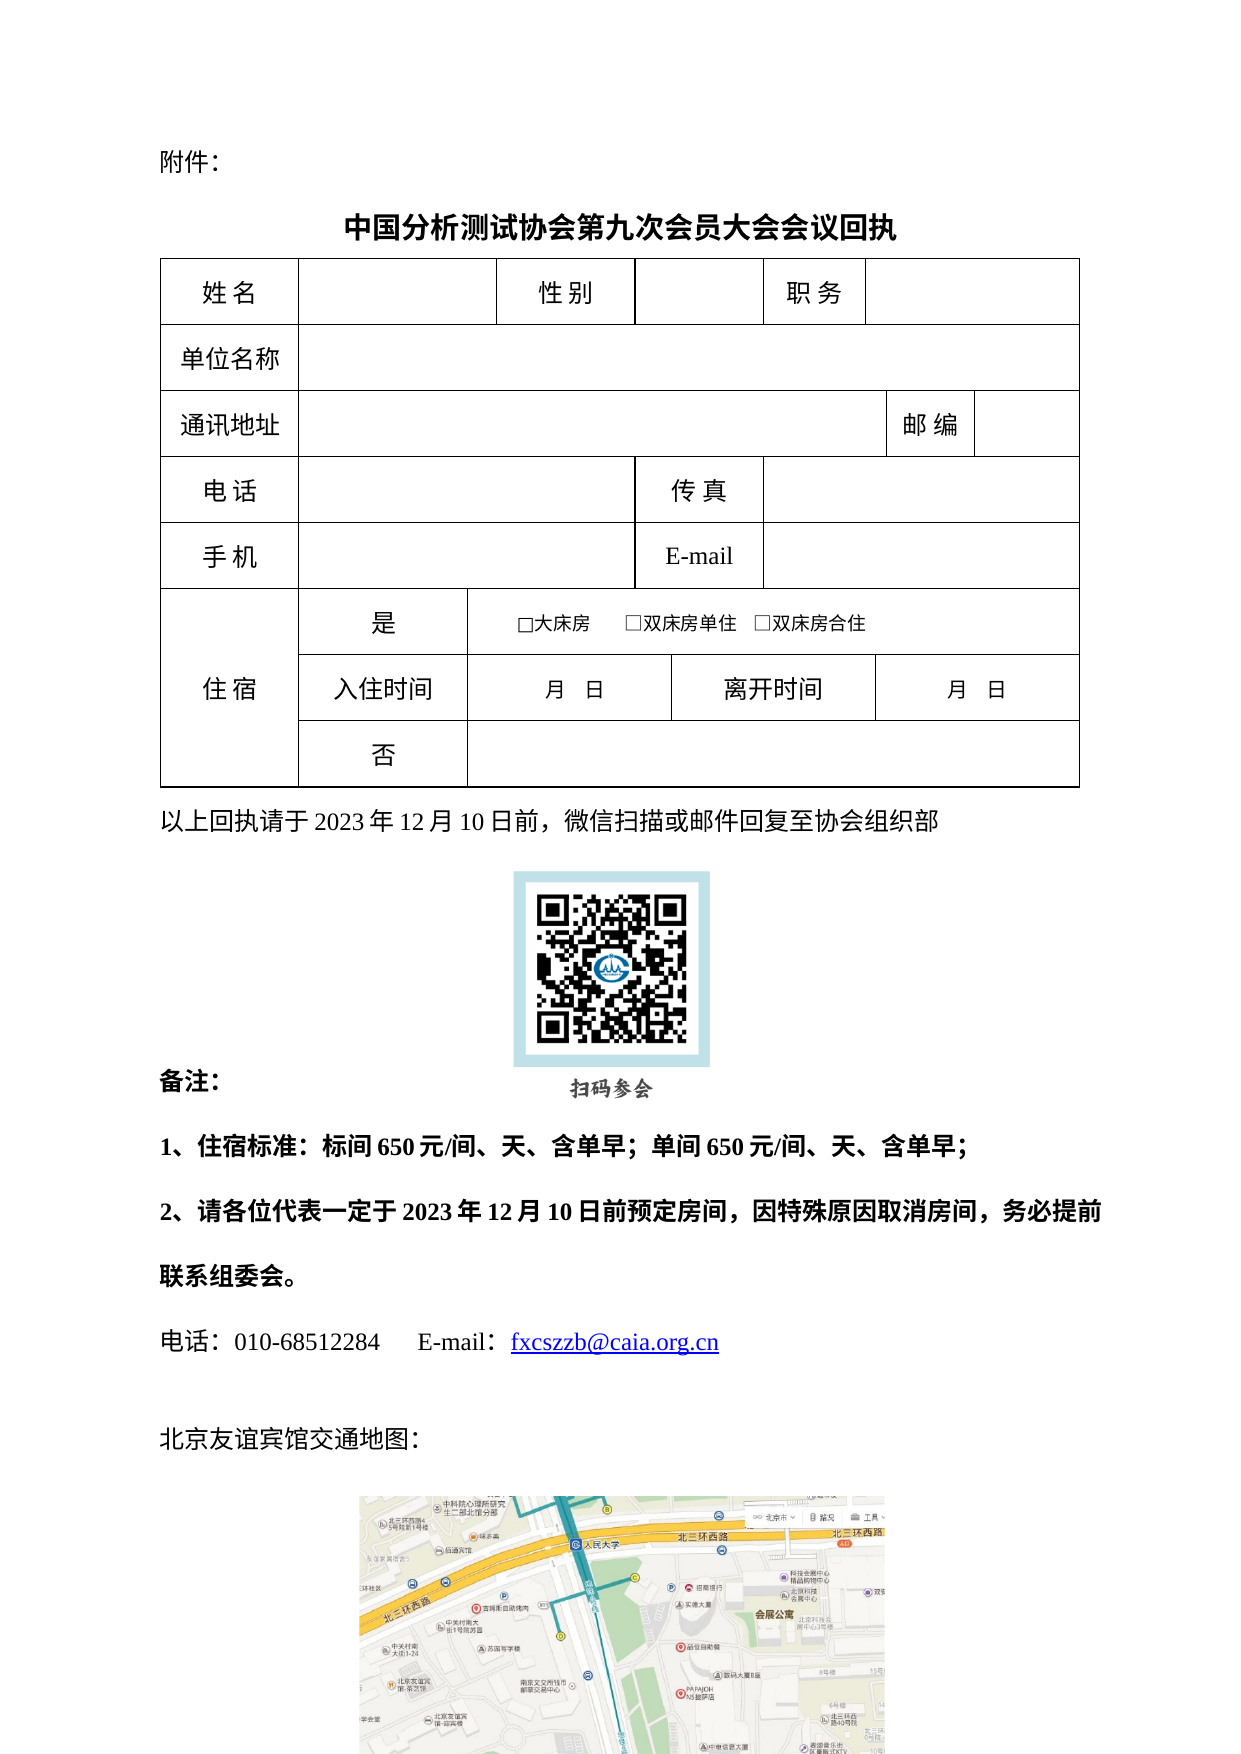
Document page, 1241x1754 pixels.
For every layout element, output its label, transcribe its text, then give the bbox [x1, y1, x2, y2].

text 1、住宿标准：标间650元/间、天、含单早；单间650元/间、天、含单早； [59, 1112, 1181, 1177]
table_header 性 别 [497, 259, 634, 324]
text 联系组委会。 [109, 1242, 1181, 1307]
table_cell 手 机 [161, 523, 298, 588]
table_cell 单位名称 [161, 325, 298, 390]
table_cell □大床房 □双床房单住 □双床房合住 [468, 589, 1079, 654]
table_cell [975, 391, 1079, 456]
text 电话：010-68512284 E-mail：fxcszzb@caia.org.cn [59, 1307, 1181, 1372]
table_cell 传 真 [636, 457, 763, 522]
text 2、请各位代表一定于2023年12月10日前预定房间，因特殊原因取消房间，务必提前 [109, 1177, 1181, 1242]
table_cell 月 日 [468, 655, 671, 720]
table_cell 月 日 [876, 655, 1079, 720]
table_cell [764, 523, 1079, 588]
text 中国分析测试协会第九次会员大会会议回执 [59, 193, 1181, 258]
picture [509, 867, 715, 1102]
picture [359, 1496, 885, 1754]
table_header [636, 259, 763, 324]
table_cell 住 宿 [161, 589, 298, 786]
table_cell 邮 编 [887, 391, 974, 456]
table_cell 通讯地址 [161, 391, 298, 456]
table_cell 是 [299, 589, 467, 654]
table_cell [299, 391, 886, 456]
text 备注： [59, 1047, 1181, 1112]
table_header 职 务 [764, 259, 865, 324]
text 以上回执请于2023年12月10日前，微信扫描或邮件回复至协会组织部 [59, 787, 1181, 852]
table_cell [764, 457, 1079, 522]
table_cell [468, 721, 1079, 786]
table_cell [299, 457, 634, 522]
table_header [299, 259, 496, 324]
table_cell 离开时间 [672, 655, 875, 720]
table_header [866, 259, 1079, 324]
table_cell E-mail [636, 523, 763, 588]
table_header 姓 名 [161, 259, 298, 324]
table_cell 入住时间 [299, 655, 467, 720]
table_cell [299, 325, 1079, 390]
table_cell 否 [299, 721, 467, 786]
text 附件： [59, 128, 1181, 193]
table_cell [299, 523, 634, 588]
text 北京友谊宾馆交通地图： [59, 1405, 1181, 1470]
table_cell 电 话 [161, 457, 298, 522]
